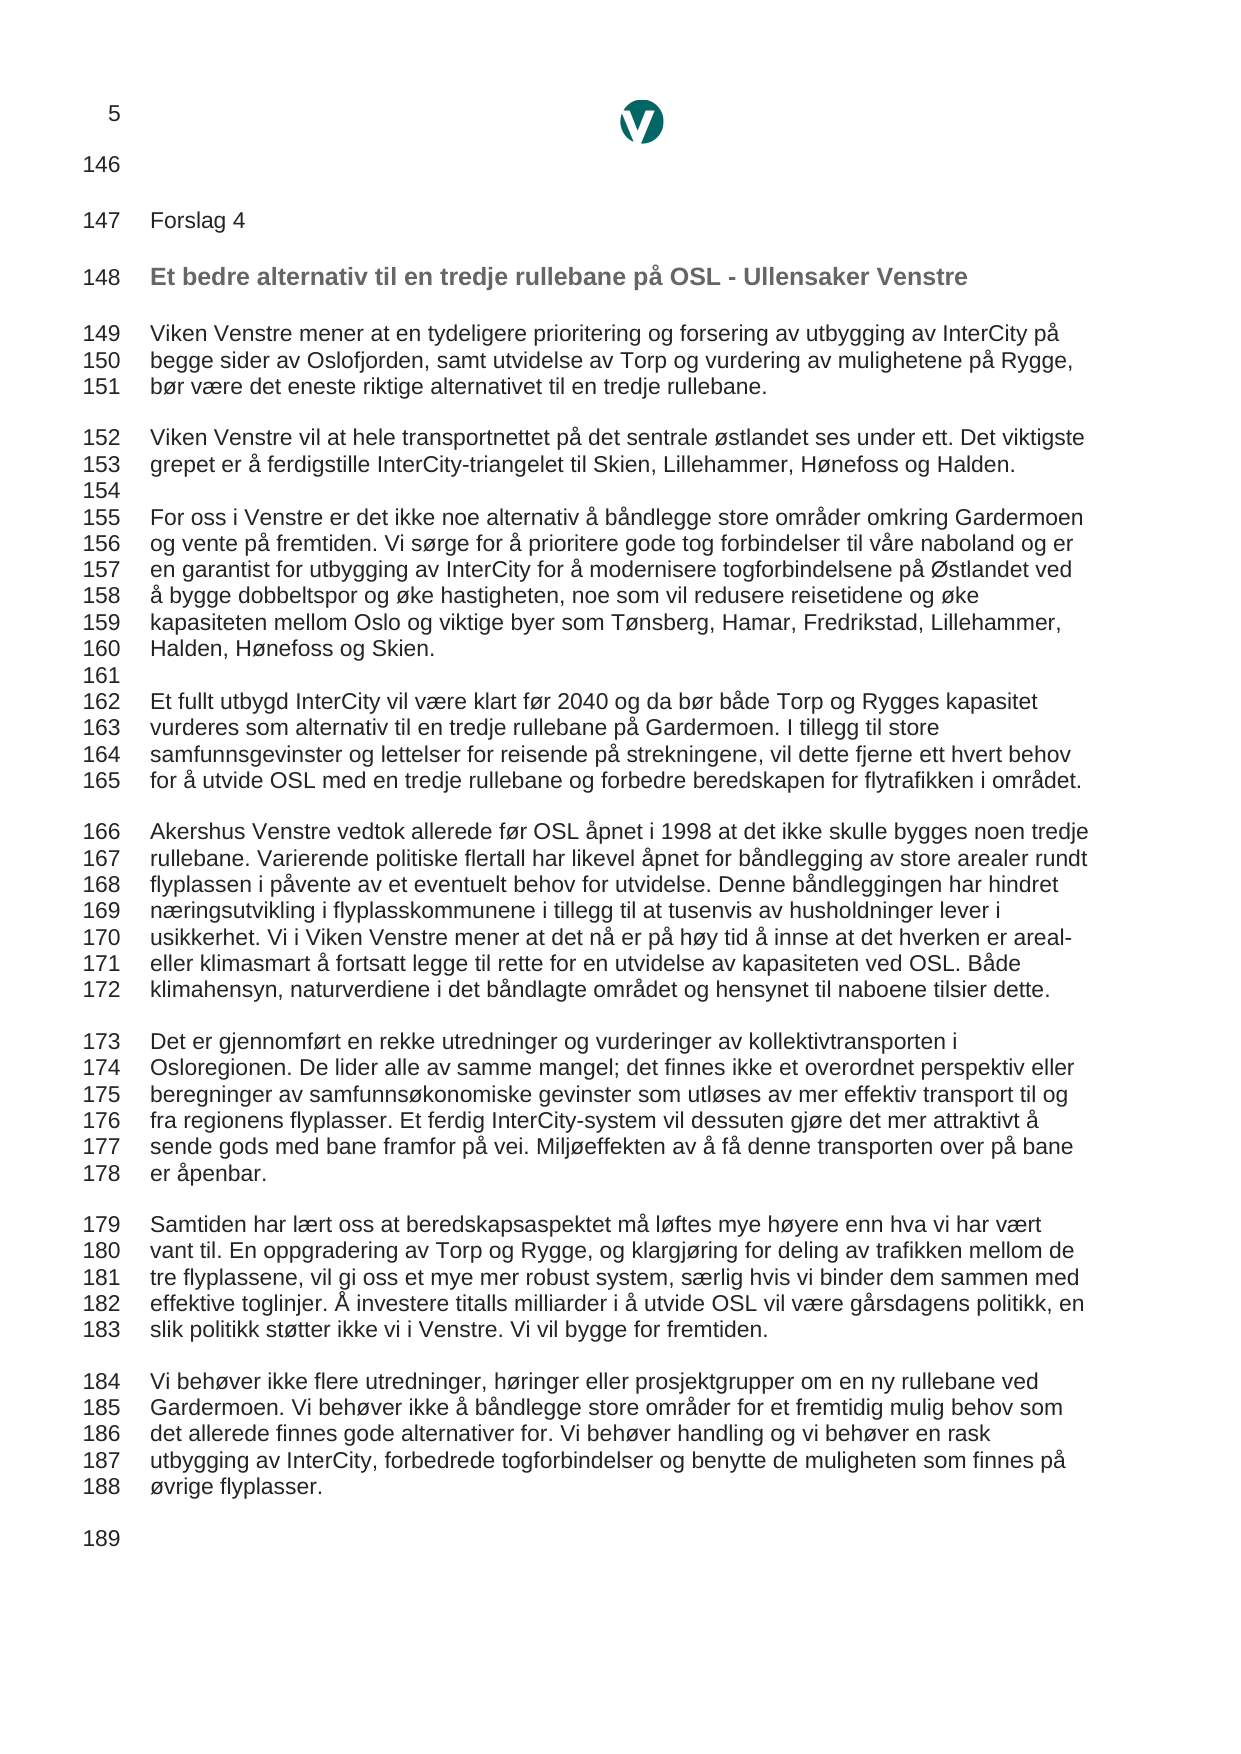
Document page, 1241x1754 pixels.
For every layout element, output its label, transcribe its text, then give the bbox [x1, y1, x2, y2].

subtitle Forslag 4 [150, 207, 1090, 233]
text Viken Venstre mener at en tydeligere prioritering og forsering av utbygging av InterCity på begge sider av Oslofjorden, samt utvidelse av Torp og vurdering av mulighetene på Rygge, bør være det eneste riktige alternativet til en tredje rullebane. [150, 320, 1090, 399]
text Det er gjennomført en rekke utredninger og vurderinger av kollektivtransporten i Osloregionen. De lider alle av samme mangel; det finnes ikke et overordnet perspektiv eller beregninger av samfunnsøkonomiske gevinster som utløses av mer effektiv transport til og fra regionens flyplasser. Et ferdig InterCity-system vil dessuten gjøre det mer attraktivt å sende gods med bane framfor på vei. Miljøeffekten av å få denne transporten over på bane er åpenbar. [150, 1028, 1090, 1186]
text Vi behøver ikke flere utredninger, høringer eller prosjektgrupper om en ny rullebane ved Gardermoen. Vi behøver ikke å båndlegge store områder for et fremtidig mulig behov som det allerede finnes gode alternativer for. Vi behøver handling og vi behøver en rask utbygging av InterCity, forbedrede togforbindelser og benytte de muligheten som finnes på øvrige flyplasser. [150, 1368, 1090, 1499]
text Viken Venstre vil at hele transportnettet på det sentrale østlandet ses under ett. Det viktigste grepet er å ferdigstille InterCity-triangelet til Skien, Lillehammer, Hønefoss og Halden. For oss i Venstre er det ikke noe alternativ å båndlegge store områder omkring Gardermoen og vente på fremtiden. Vi sørge for å prioritere gode tog forbindelser til våre naboland og er en garantist for utbygging av InterCity for å modernisere togforbindelsene på Østlandet ved å bygge dobbeltspor og øke hastigheten, noe som vil redusere reisetidene og øke kapasiteten mellom Oslo og viktige byer som Tønsberg, Hamar, Fredrikstad, Lillehammer, Halden, Hønefoss og Skien. Et fullt utbygd InterCity vil være klart før 2040 og da bør både Torp og Rygges kapasitet vurderes som alternativ til en tredje rullebane på Gardermoen. I tillegg til store samfunnsgevinster og lettelser for reisende på strekningene, vil dette fjerne ett hvert behov for å utvide OSL med en tredje rullebane og forbedre beredskapen for flytrafikken i området. [150, 424, 1090, 793]
text Akershus Venstre vedtok allerede før OSL åpnet i 1998 at det ikke skulle bygges noen tredje rullebane. Varierende politiske flertall har likevel åpnet for båndlegging av store arealer rundt flyplassen i påvente av et eventuelt behov for utvidelse. Denne båndleggingen har hindret næringsutvikling i flyplasskommunene i tillegg til at tusenvis av husholdninger lever i usikkerhet. Vi i Viken Venstre mener at det nå er på høy tid å innse at det hverken er areal- eller klimasmart å fortsatt legge til rette for en utvidelse av kapasiteten ved OSL. Både klimahensyn, naturverdiene i det båndlagte området og hensynet til naboene tilsier dette. [150, 818, 1090, 1003]
picture [620, 100, 664, 144]
subtitle Et bedre alternativ til en tredje rullebane på OSL - Ullensaker Venstre [150, 262, 1090, 291]
text Samtiden har lært oss at beredskapsaspektet må løftes mye høyere enn hva vi har vært vant til. En oppgradering av Torp og Rygge, og klargjøring for deling av trafikken mellom de tre flyplassene, vil gi oss et mye mer robust system, særlig hvis vi binder dem sammen med effektive toglinjer. Å investere titalls milliarder i å utvide OSL vil være gårsdagens politikk, en slik politikk støtter ikke vi i Venstre. Vi vil bygge for fremtiden. [150, 1211, 1090, 1343]
